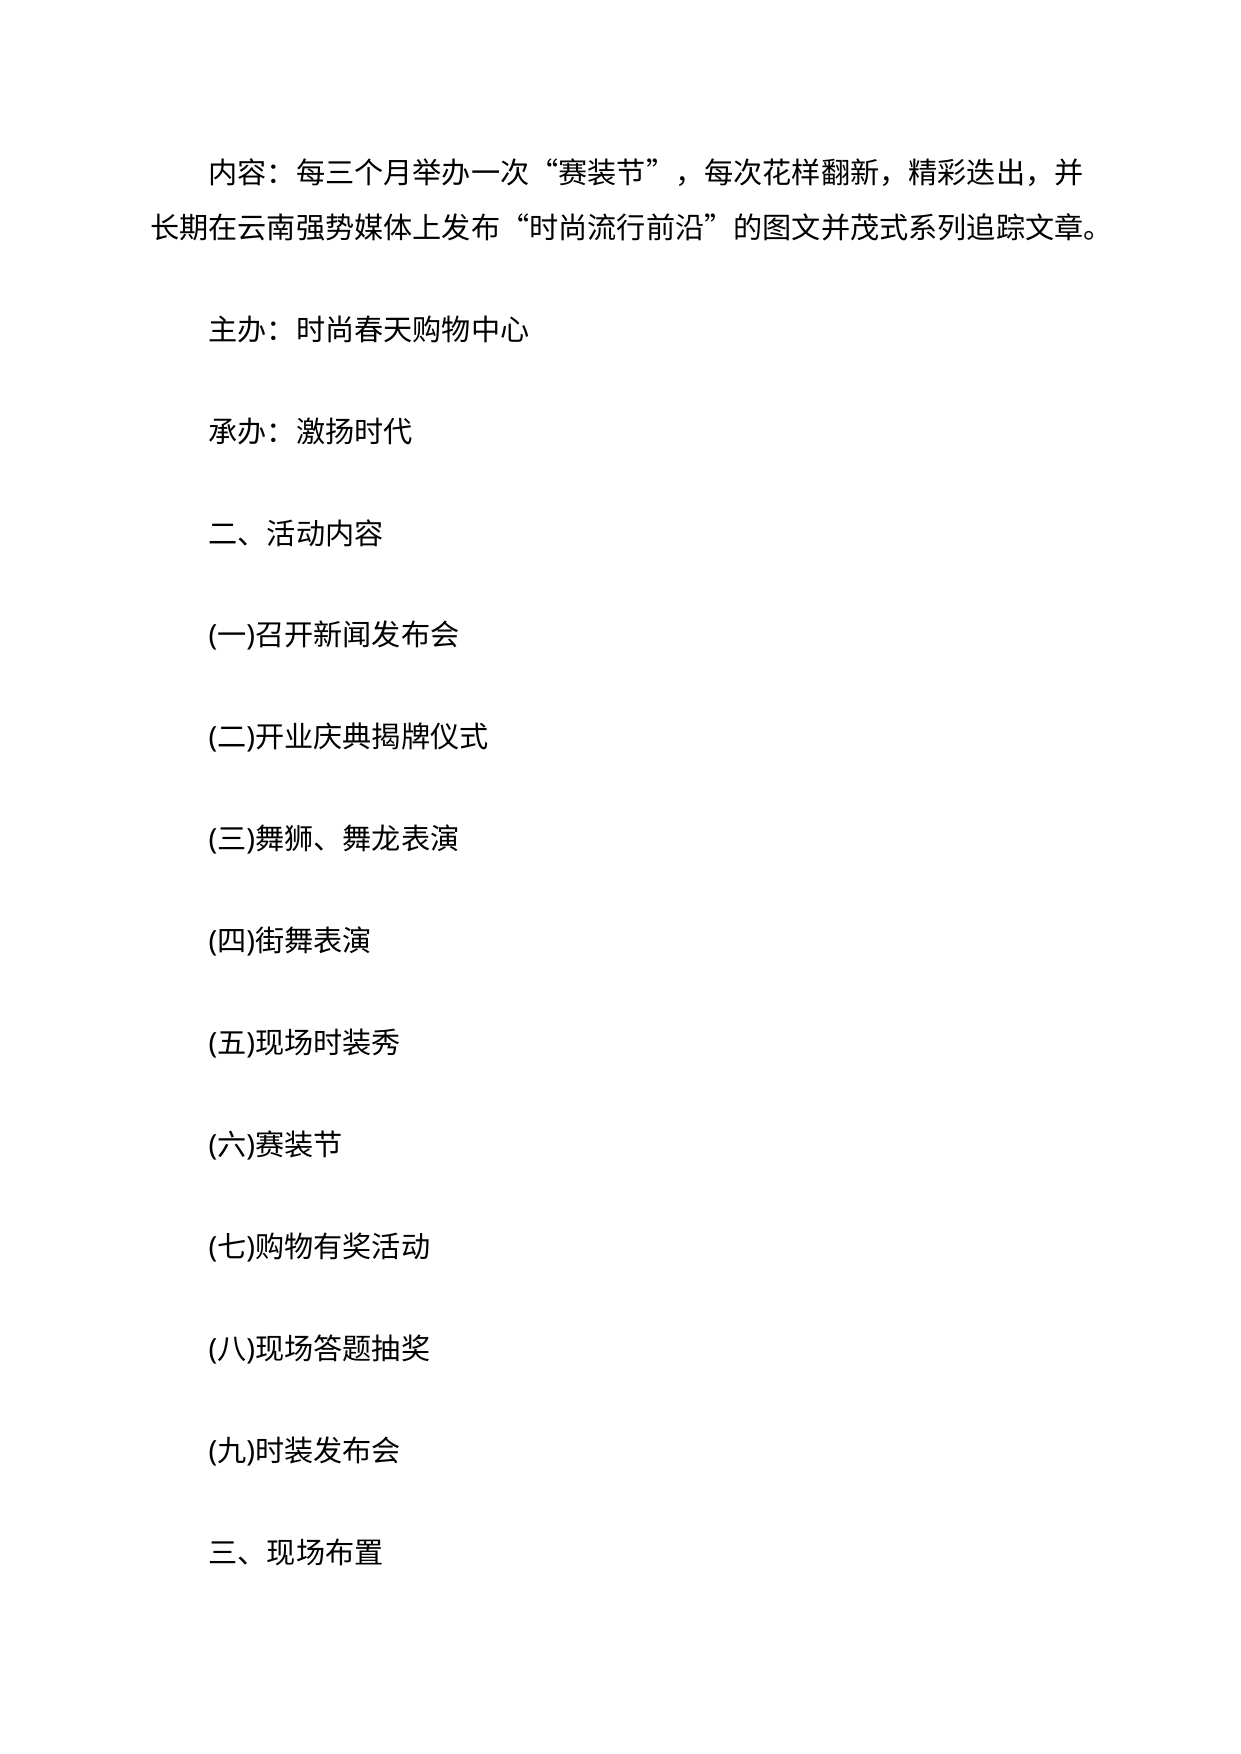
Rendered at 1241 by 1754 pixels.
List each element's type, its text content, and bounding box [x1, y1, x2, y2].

text (四)街舞表演 [150, 918, 1090, 960]
text (二)开业庆典揭牌仪式 [150, 714, 1090, 756]
text (六)赛装节 [150, 1122, 1090, 1164]
text (一)召开新闻发布会 [150, 612, 1090, 654]
text 内容：每三个月举办一次“赛装节”，每次花样翻新，精彩迭出，并长期在云南强势媒体上发布“时尚流行前沿”的图文并茂式系列追踪文章。 [150, 150, 1090, 247]
text (八)现场答题抽奖 [150, 1326, 1090, 1368]
text 承办：激扬时代 [150, 408, 1090, 451]
text 主办：时尚春天购物中心 [150, 307, 1090, 349]
text (三)舞狮、舞龙表演 [150, 816, 1090, 858]
text (七)购物有奖活动 [150, 1224, 1090, 1266]
text (九)时装发布会 [150, 1428, 1090, 1470]
text 三、现场布置 [150, 1530, 1090, 1572]
text 二、活动内容 [150, 510, 1090, 552]
text (五)现场时装秀 [150, 1020, 1090, 1062]
